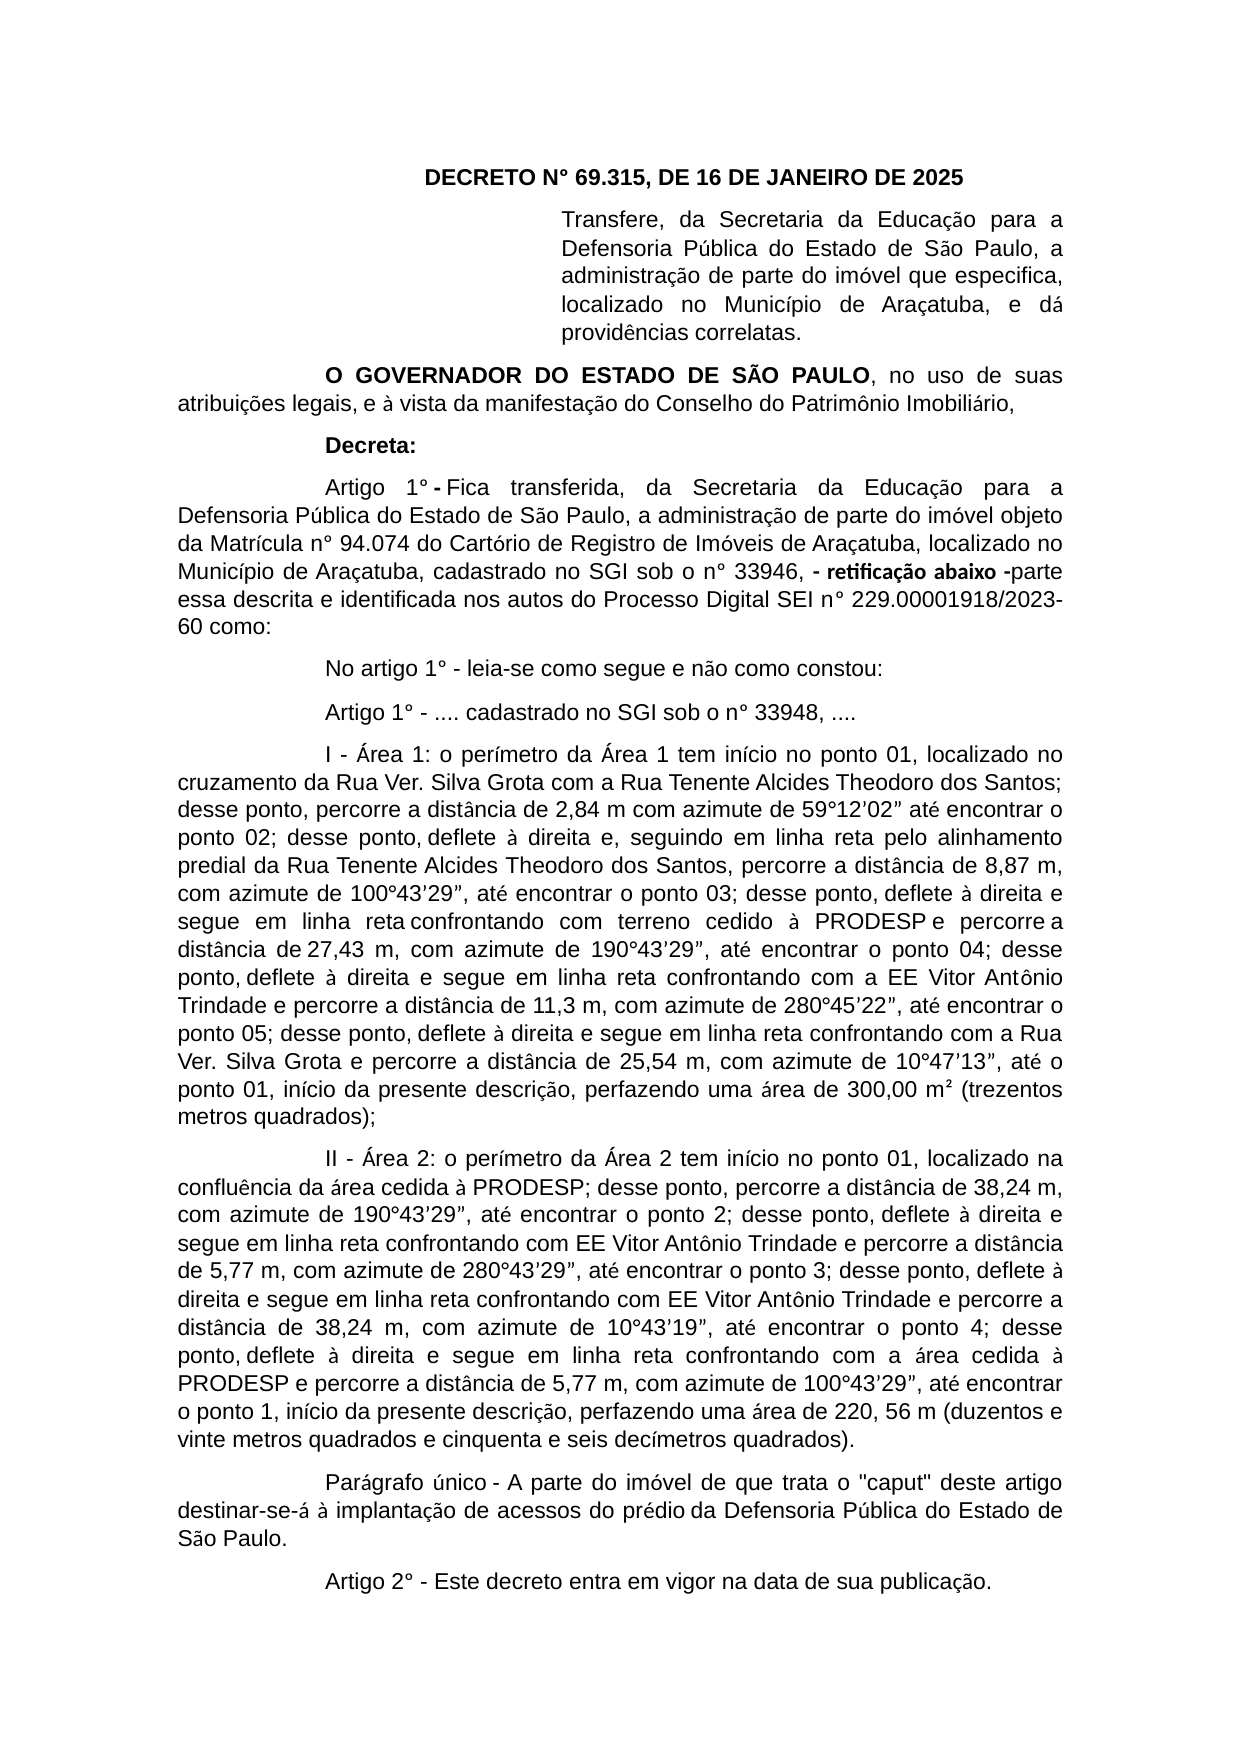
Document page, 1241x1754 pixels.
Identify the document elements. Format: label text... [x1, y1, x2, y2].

text Transfere, da Secretaria da Educação para a Defensoria Pública do Estado de São Paulo, a administração de parte do imóvel que especifica, localizado no Município de Araçatuba, e dá providências correlatas. [561, 206, 1063, 346]
text Artigo 1º - Fica transferida, da Secretaria da Educação para a Defensoria Pública do Estado de São Paulo, a administração de parte do imóvel objeto da Matrícula nº 94.074 do Cartório de Registro de Imóveis de Araçatuba, localizado no Município de Araçatuba, cadastrado no SGI sob o nº 33946, - retificação abaixo -parte essa descrita e identificada nos autos do Processo Digital SEI nº 229.00001918/2023-60 como: [177, 473, 1063, 639]
text Artigo 1º - .... cadastrado no SGI sob o nº 33948, .... [177, 698, 1063, 726]
text I - Área 1: o perímetro da Área 1 tem início no ponto 01, localizado no cruzamento da Rua Ver. Silva Grota com a Rua Tenente Alcides Theodoro dos Santos; desse ponto, percorre a distância de 2,84 m com azimute de 59°12’02” até encontrar o ponto 02; desse ponto, deflete à direita e, seguindo em linha reta pelo alinhamento predial da Rua Tenente Alcides Theodoro dos Santos, percorre a distância de 8,87 m, com azimute de 100°43’29”, até encontrar o ponto 03; desse ponto, deflete à direita e segue em linha reta confrontando com terreno cedido à PRODESP e percorre a distância de 27,43 m, com azimute de 190°43’29”, até encontrar o ponto 04; desse ponto, deflete à direita e segue em linha reta confrontando com a EE Vitor Antônio Trindade e percorre a distância de 11,3 m, com azimute de 280°45’22”, até encontrar o ponto 05; desse ponto, deflete à direita e segue em linha reta confrontando com a Rua Ver. Silva Grota e percorre a distância de 25,54 m, com azimute de 10°47’13”, até o ponto 01, início da presente descrição, perfazendo uma área de 300,00 m² (trezentos metros quadrados); [177, 741, 1063, 1129]
text Artigo 2º - Este decreto entra em vigor na data de sua publicação. [177, 1567, 1063, 1595]
text II - Área 2: o perímetro da Área 2 tem início no ponto 01, localizado na confluência da área cedida à PRODESP; desse ponto, percorre a distância de 38,24 m, com azimute de 190°43’29”, até encontrar o ponto 2; desse ponto, deflete à direita e segue em linha reta confrontando com EE Vitor Antônio Trindade e percorre a distância de 5,77 m, com azimute de 280°43’29”, até encontrar o ponto 3; desse ponto, deflete à direita e segue em linha reta confrontando com EE Vitor Antônio Trindade e percorre a distância de 38,24 m, com azimute de 10°43’19”, até encontrar o ponto 4; desse ponto, deflete à direita e segue em linha reta confrontando com a área cedida à PRODESP e percorre a distância de 5,77 m, com azimute de 100°43’29”, até encontrar o ponto 1, início da presente descrição, perfazendo uma área de 220, 56 m (duzentos e vinte metros quadrados e cinquenta e seis decímetros quadrados). [177, 1144, 1063, 1453]
text Parágrafo único - A parte do imóvel de que trata o "caput" deste artigo destinar-se-á à implantação de acessos do prédio da Defensoria Pública do Estado de São Paulo. [177, 1468, 1063, 1552]
text Decreta: [177, 432, 1063, 458]
text O GOVERNADOR DO ESTADO DE SÃO PAULO, no uso de suas atribuições legais, e à vista da manifestação do Conselho do Patrimônio Imobiliário, [177, 361, 1063, 417]
text No artigo 1º - leia-se como segue e não como constou: [177, 654, 1063, 683]
text DECRETO Nº 69.315, DE 16 DE JANEIRO DE 2025 [177, 163, 1063, 191]
